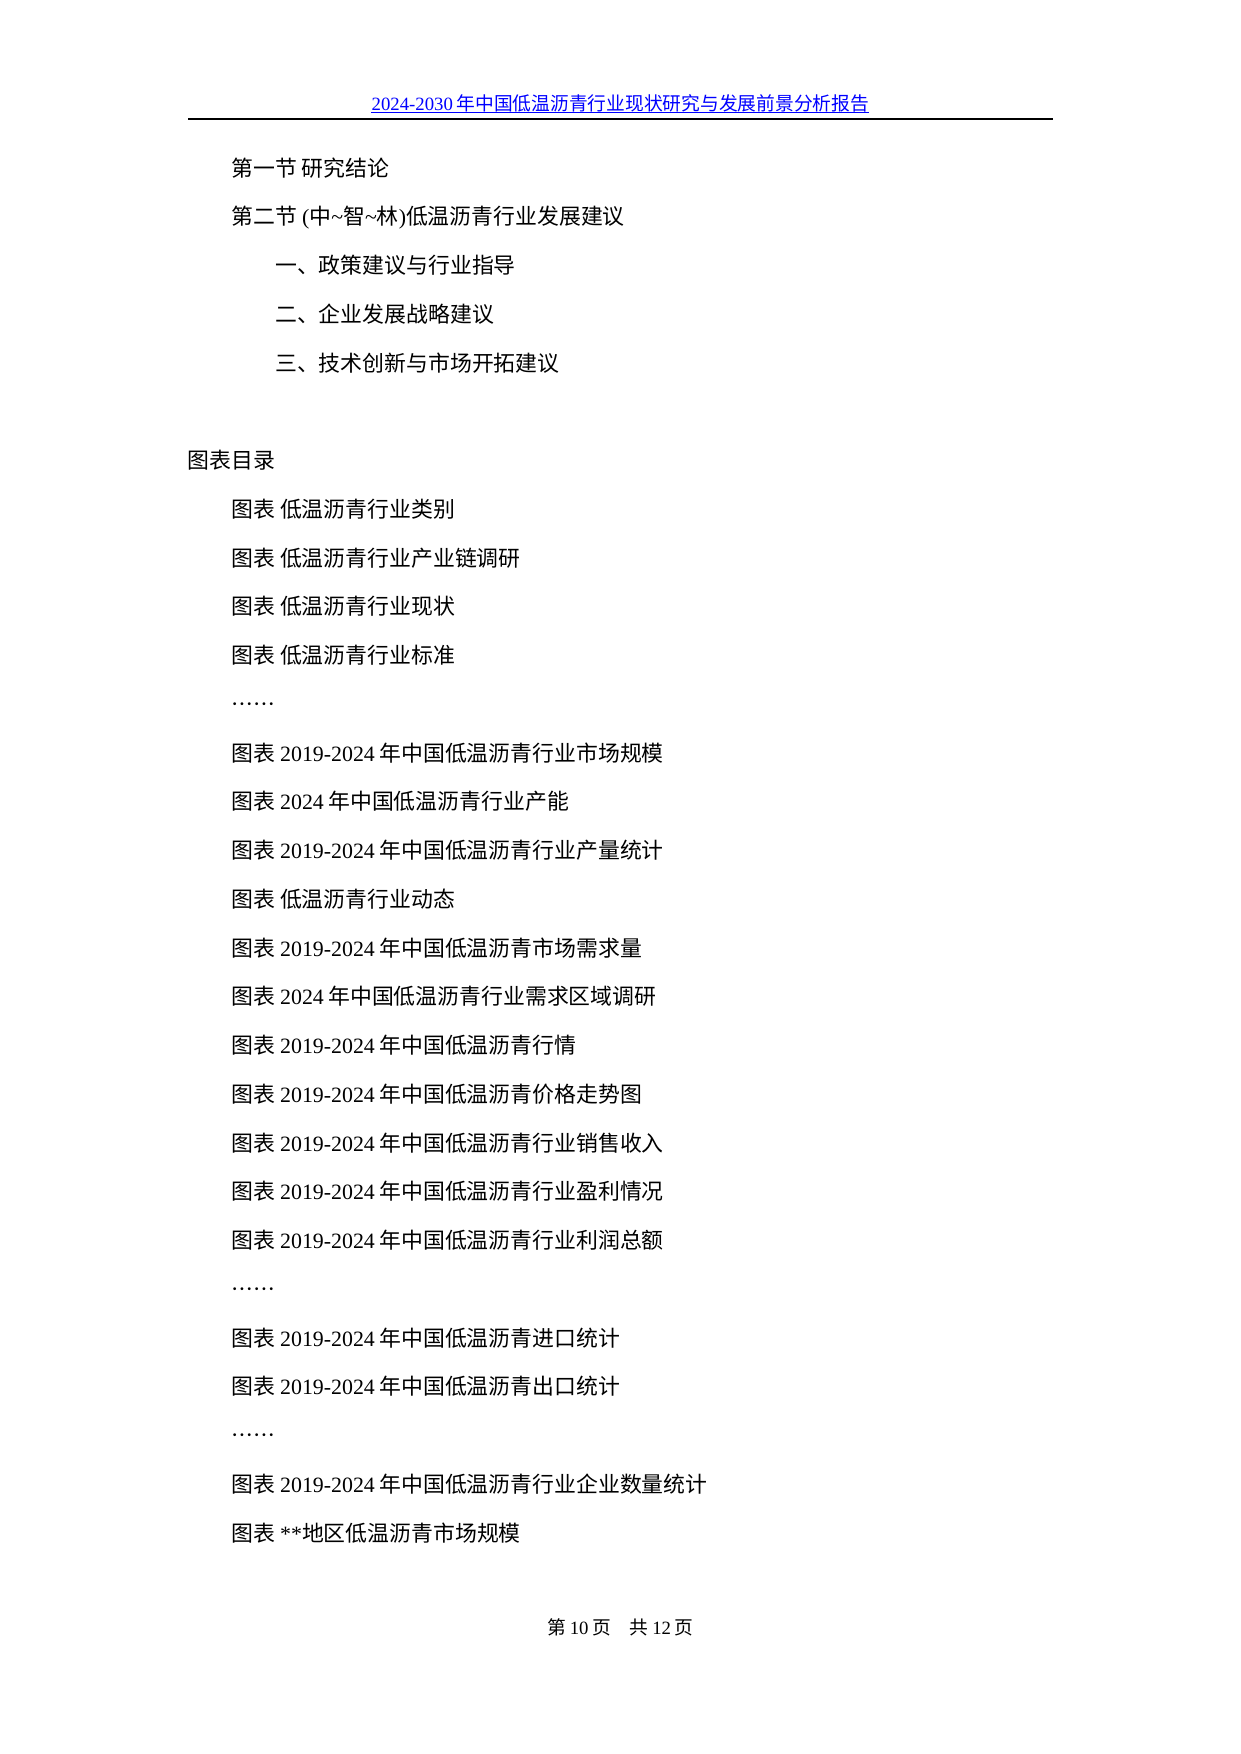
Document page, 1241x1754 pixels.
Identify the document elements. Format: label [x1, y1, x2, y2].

text [187, 150, 1053, 1548]
